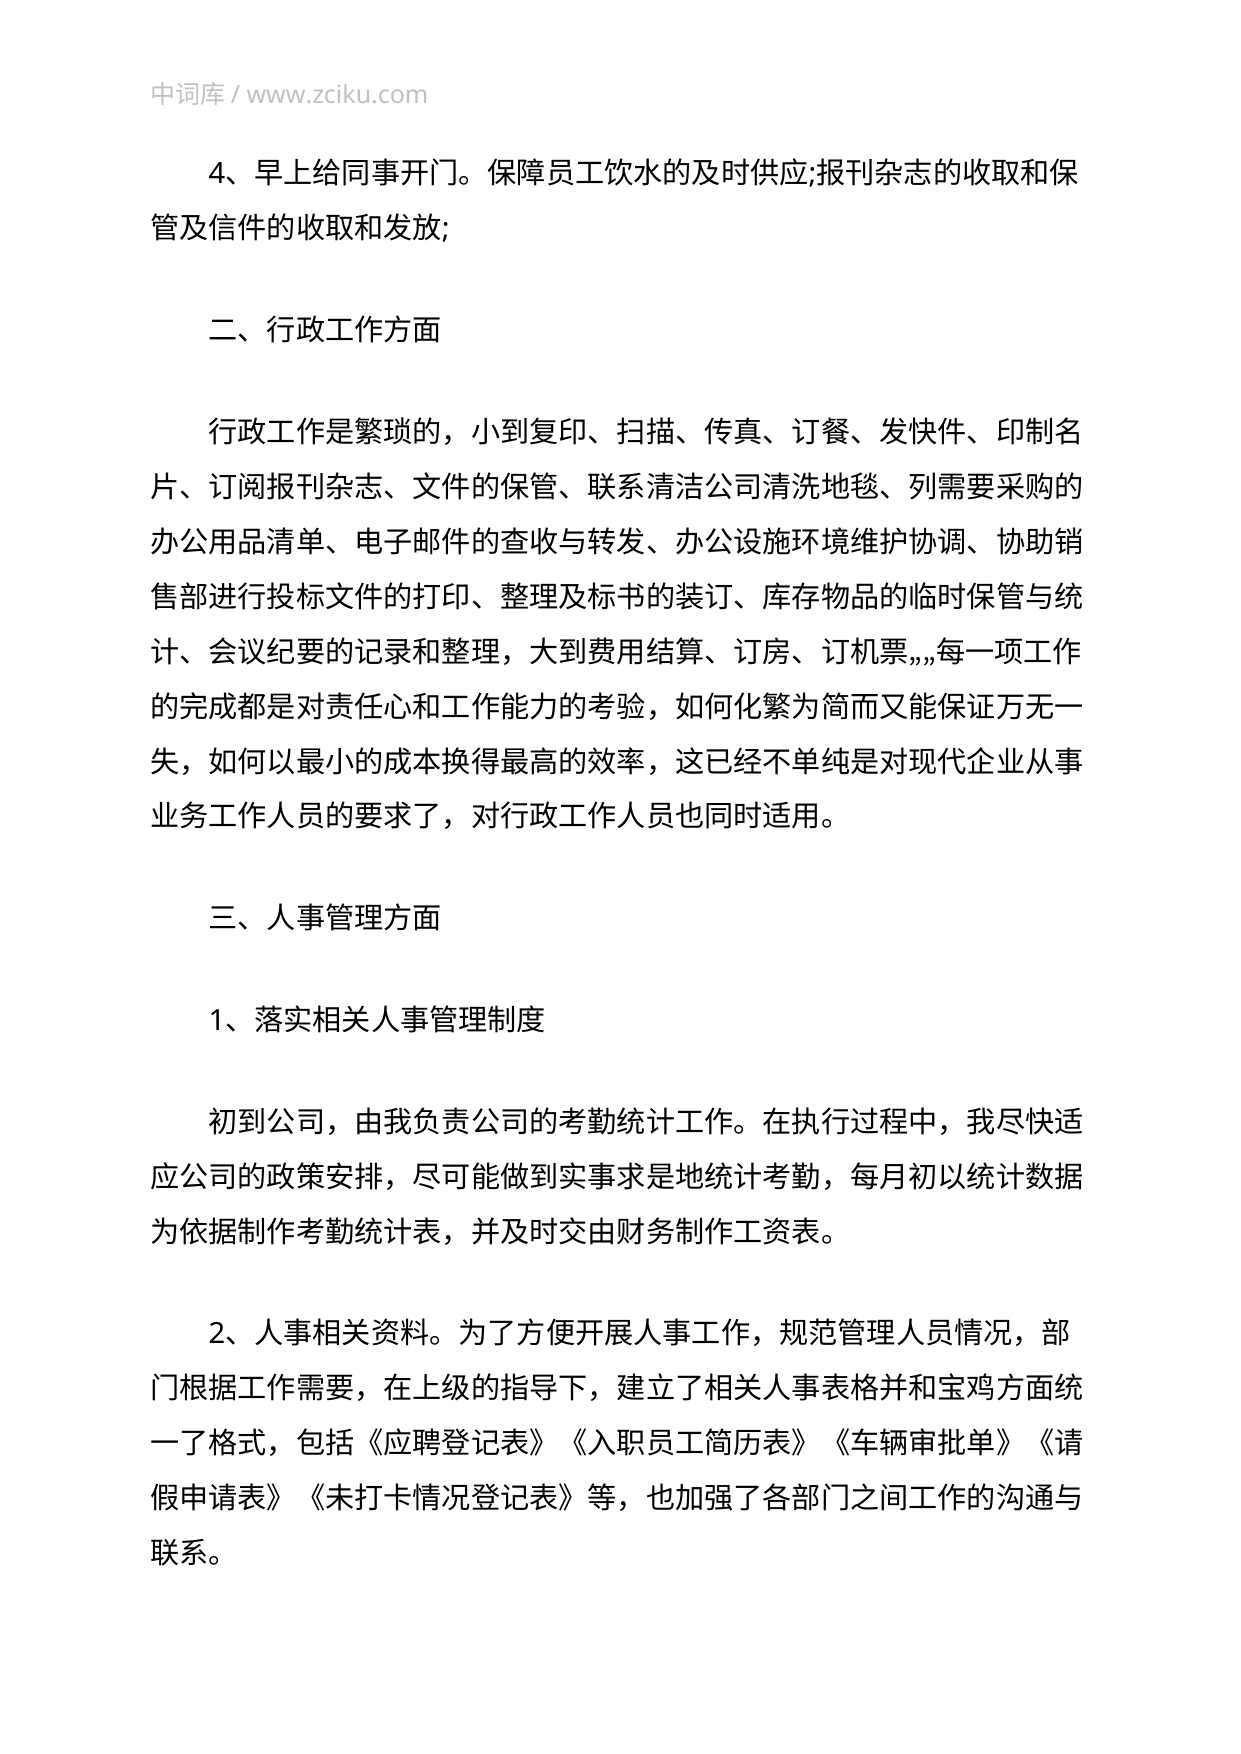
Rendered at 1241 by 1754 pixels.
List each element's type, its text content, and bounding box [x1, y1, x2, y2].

text 2、人事相关资料。为了方便开展人事工作，规范管理人员情况，部门根据工作需要，在上级的指导下，建立了相关人事表格并和宝鸡方面统一了格式，包括《应聘登记表》《入职员工简历表》《车辆审批单》《请假申请表》《未打卡情况登记表》等，也加强了各部门之间工作的沟通与联系。 [150, 1310, 1090, 1572]
text 初到公司，由我负责公司的考勤统计工作。在执行过程中，我尽快适应公司的政策安排，尽可能做到实事求是地统计考勤，每月初以统计数据为依据制作考勤统计表，并及时交由财务制作工资表。 [150, 1098, 1090, 1251]
text 行政工作是繁琐的，小到复印、扫描、传真、订餐、发快件、印制名片、订阅报刊杂志、文件的保管、联系清洁公司清洗地毯、列需要采购的办公用品清单、电子邮件的查收与转发、办公设施环境维护协调、协助销售部进行投标文件的打印、整理及标书的装订、库存物品的临时保管与统计、会议纪要的记录和整理，大到费用结算、订房、订机票„„每一项工作的完成都是对责任心和工作能力的考验，如何化繁为简而又能保证万无一失，如何以最小的成本换得最高的效率，这已经不单纯是对现代企业从事业务工作人员的要求了，对行政工作人员也同时适用。 [150, 409, 1090, 835]
text 三、人事管理方面 [150, 895, 1090, 937]
text 4、早上给同事开门。保障员工饮水的及时供应;报刊杂志的收取和保管及信件的收取和发放; [150, 150, 1090, 247]
text 1、落实相关人事管理制度 [150, 997, 1090, 1039]
text 二、行政工作方面 [150, 307, 1090, 349]
